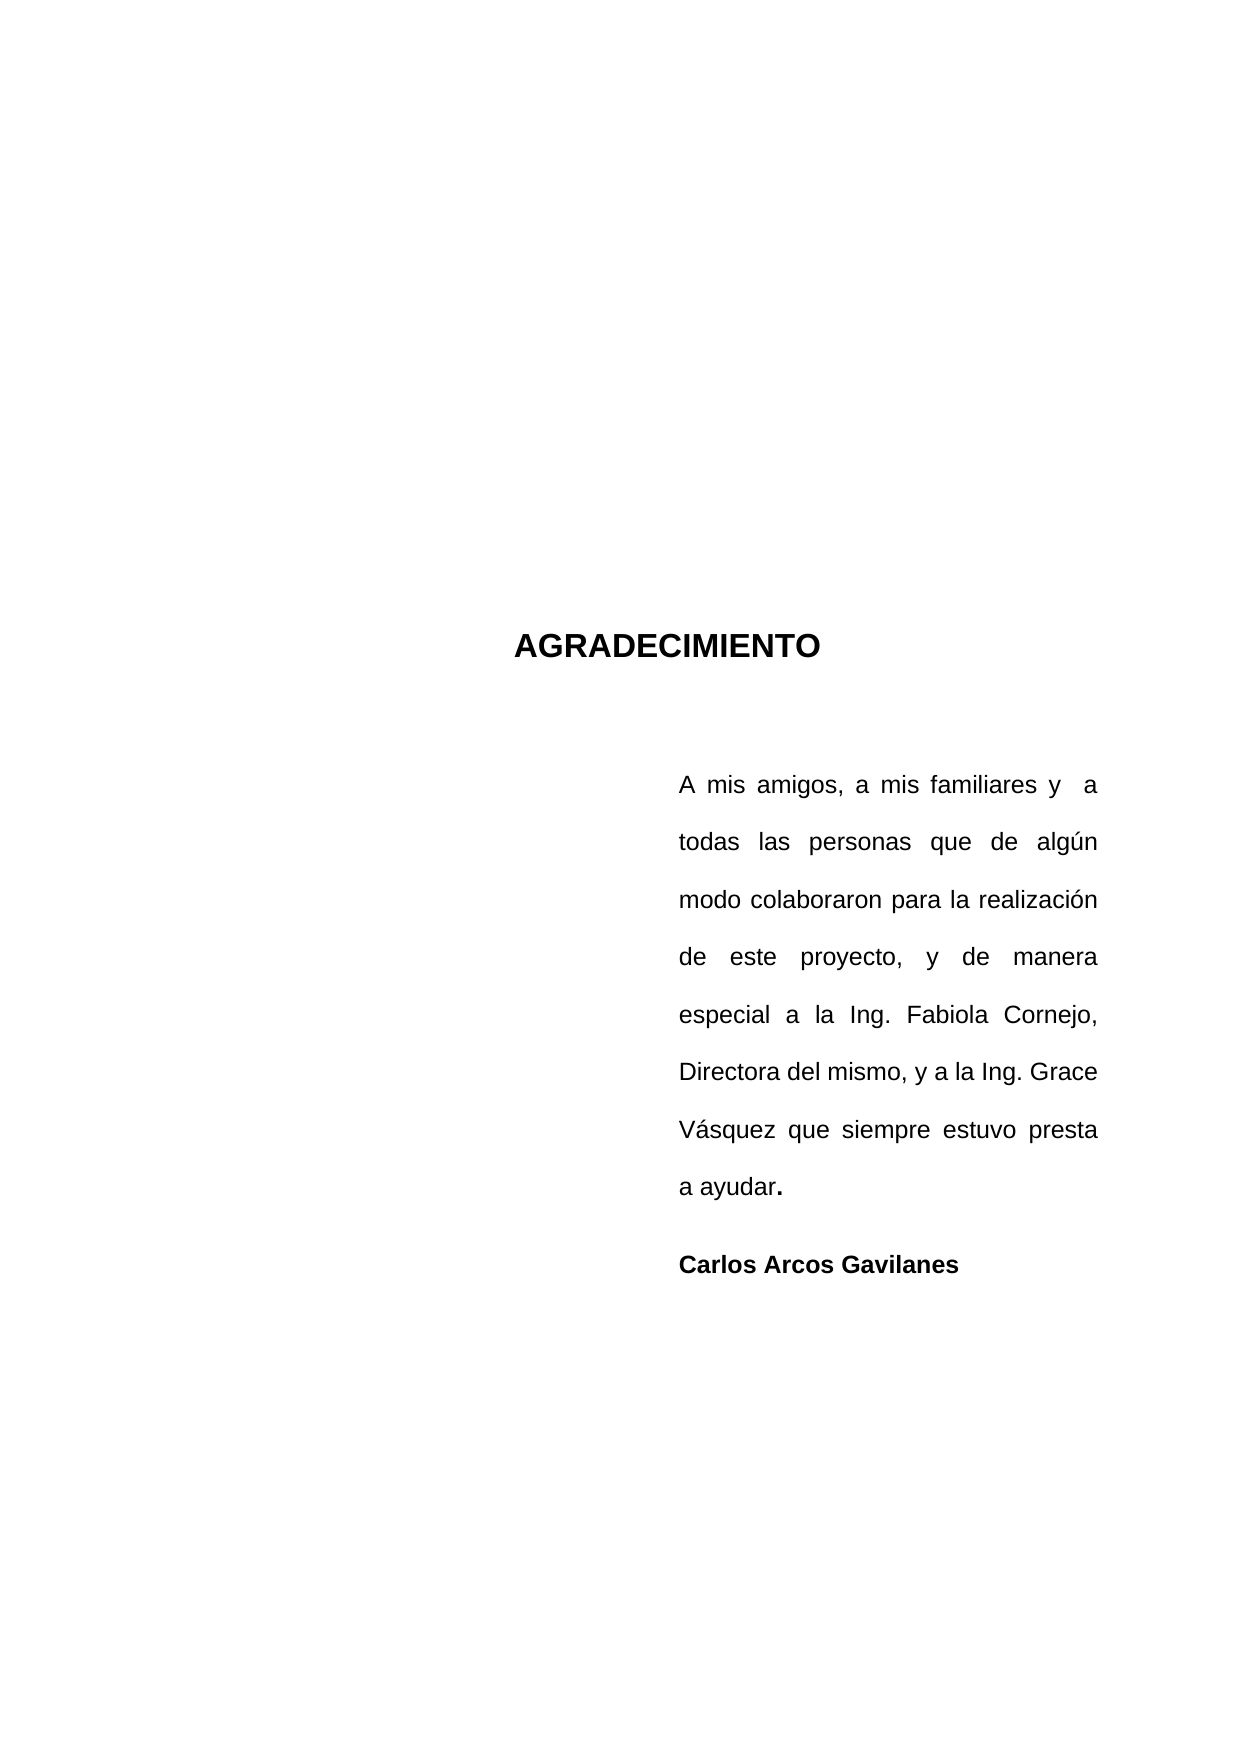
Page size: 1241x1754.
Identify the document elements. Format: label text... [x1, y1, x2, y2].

text AGRADECIMIENTO [236, 626, 1098, 665]
text A mis amigos, a mis familiares y a todas las personas que de algún modo colaboraron para la realización de este proyecto, y de manera especial a la Ing. Fabiola Cornejo, Directora del mismo, y a la Ing. Grace Vásquez que siempre estuvo presta a ayudar. [679, 769, 1098, 1201]
text Carlos Arcos Gavilanes [679, 1250, 1098, 1279]
